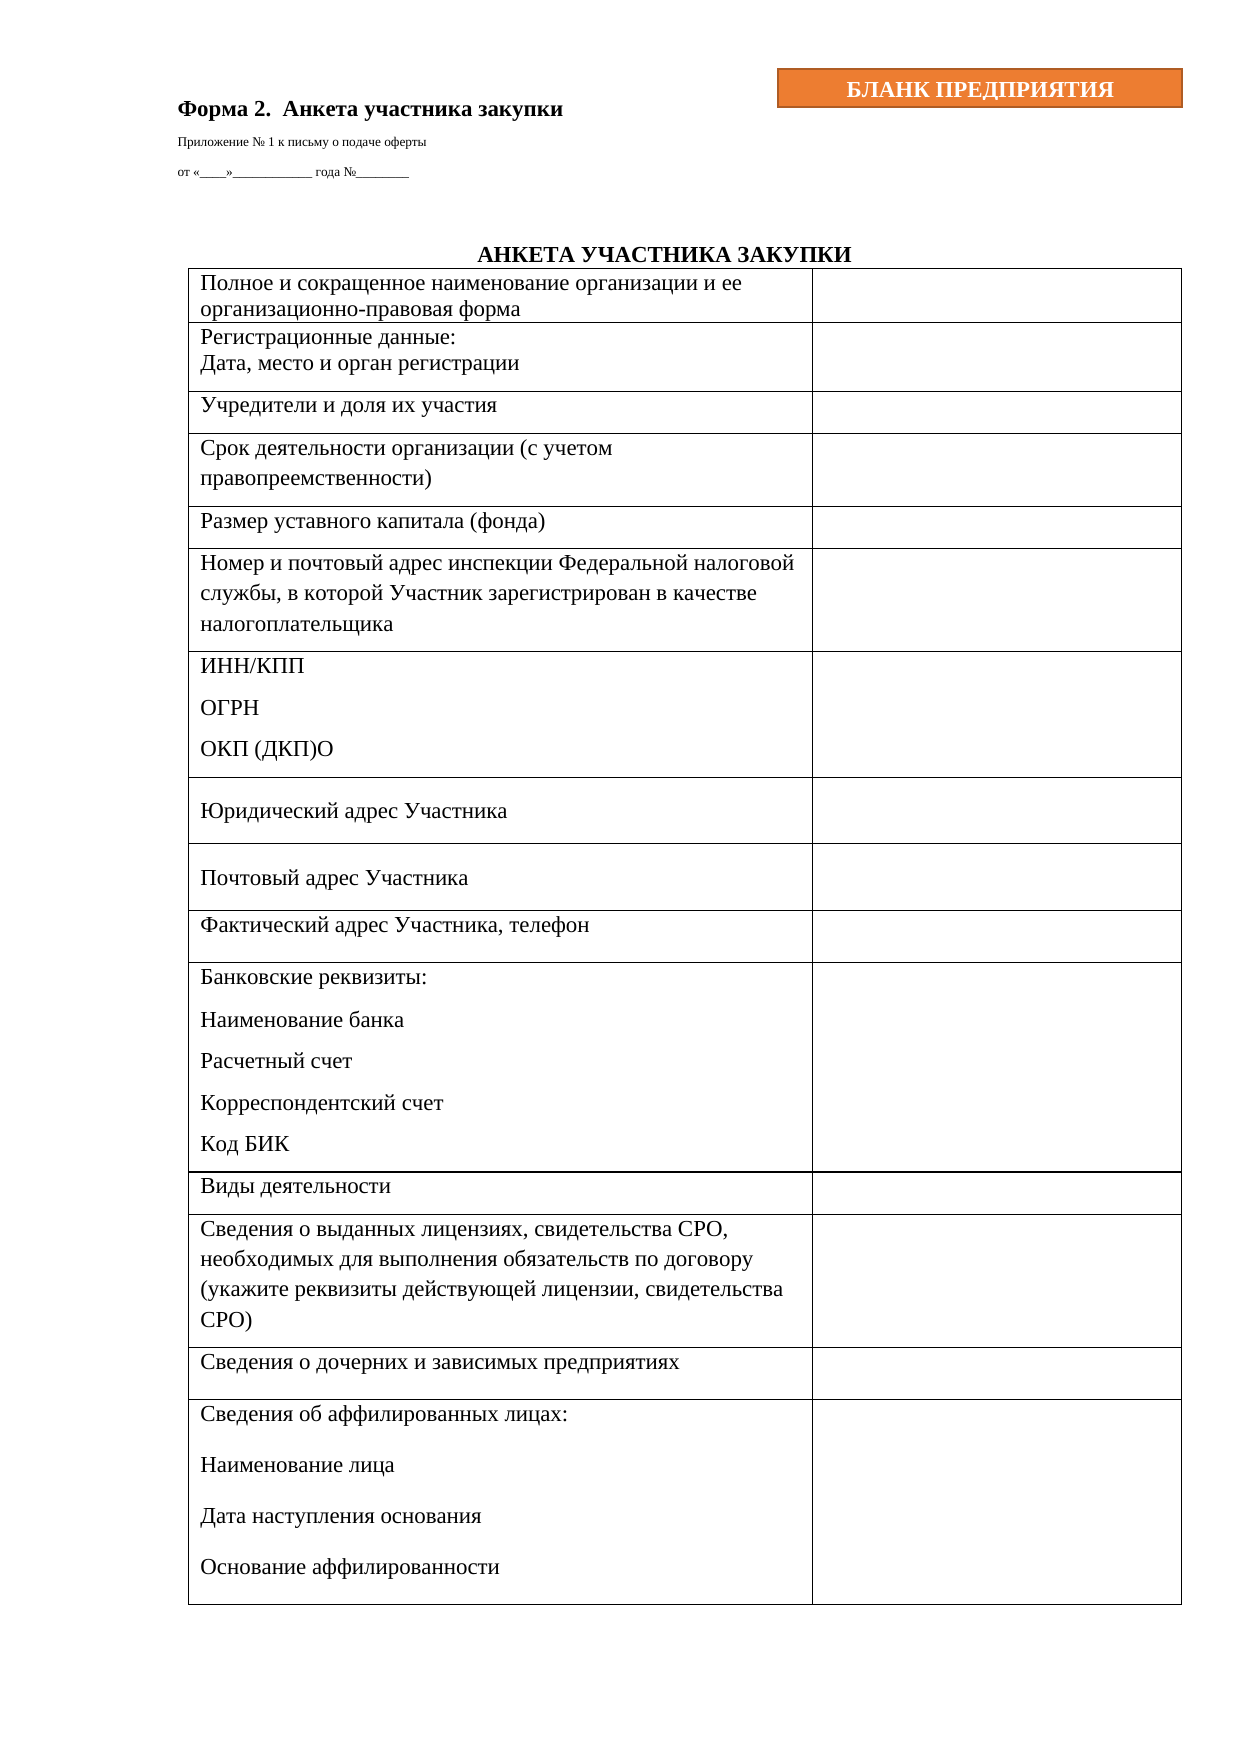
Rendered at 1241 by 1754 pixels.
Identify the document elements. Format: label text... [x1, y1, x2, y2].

table_cell Банковские реквизиты: [189, 963, 812, 1004]
table_cell [813, 844, 1181, 910]
table_cell [813, 652, 1181, 777]
table_cell Юридический адрес Участника [189, 778, 812, 843]
table_cell Срок деятельности организации (с учетом правопреемственности) [189, 434, 812, 506]
table_header Полное и сокращенное наименование организации и ее организационно-правовая форма [189, 269, 812, 322]
table_cell [813, 911, 1181, 962]
table_cell [813, 1400, 1181, 1604]
table_cell Сведения об аффилированных лицах: Наименование лица Дата наступления основания Основание аффилированности [189, 1400, 812, 1604]
table_cell [813, 963, 1181, 1171]
table_cell Виды деятельности [189, 1173, 812, 1214]
table_cell [813, 392, 1181, 433]
table_cell Регистрационные данные: Дата, место и орган регистрации [189, 323, 812, 391]
table_header [813, 269, 1181, 322]
table_cell [813, 1173, 1181, 1214]
table_cell Сведения о дочерних и зависимых предприятиях [189, 1348, 812, 1399]
table_cell [813, 323, 1181, 391]
table_cell [813, 778, 1181, 843]
table_cell Фактический адрес Участника, телефон [189, 911, 812, 962]
table_cell Корреспондентский счет [189, 1089, 812, 1130]
text АНКЕТА УЧАСТНИКА ЗАКУПКИ [177, 242, 1152, 268]
subtitle Форма 2. Анкета участника закупки [177, 95, 1152, 121]
table_cell Наименование банка [189, 1005, 812, 1047]
table_cell ИНН/КПП ОГРН ОКП (ДКП)О [189, 652, 812, 777]
table_cell [813, 549, 1181, 651]
table_cell Код БИК [189, 1130, 812, 1171]
table_cell Сведения о выданных лицензиях, свидетельства СРО, необходимых для выполнения обязательств по договору (укажите реквизиты действующей лицензии, свидетельства СРО) [189, 1215, 812, 1347]
table_cell Номер и почтовый адрес инспекции Федеральной налоговой службы, в которой Участник зарегистрирован в качестве налогоплательщика [189, 549, 812, 651]
table_cell [813, 434, 1181, 506]
table_cell [813, 1215, 1181, 1347]
table_cell Учредители и доля их участия [189, 392, 812, 433]
table_cell Размер уставного капитала (фонда) [189, 507, 812, 548]
table_cell Почтовый адрес Участника [189, 844, 812, 910]
text Приложение № 1 к письму о подаче оферты от «____»____________ года №________ [177, 134, 1152, 191]
table_cell Расчетный счет [189, 1047, 812, 1088]
table_cell [813, 507, 1181, 548]
table_cell [813, 1348, 1181, 1399]
